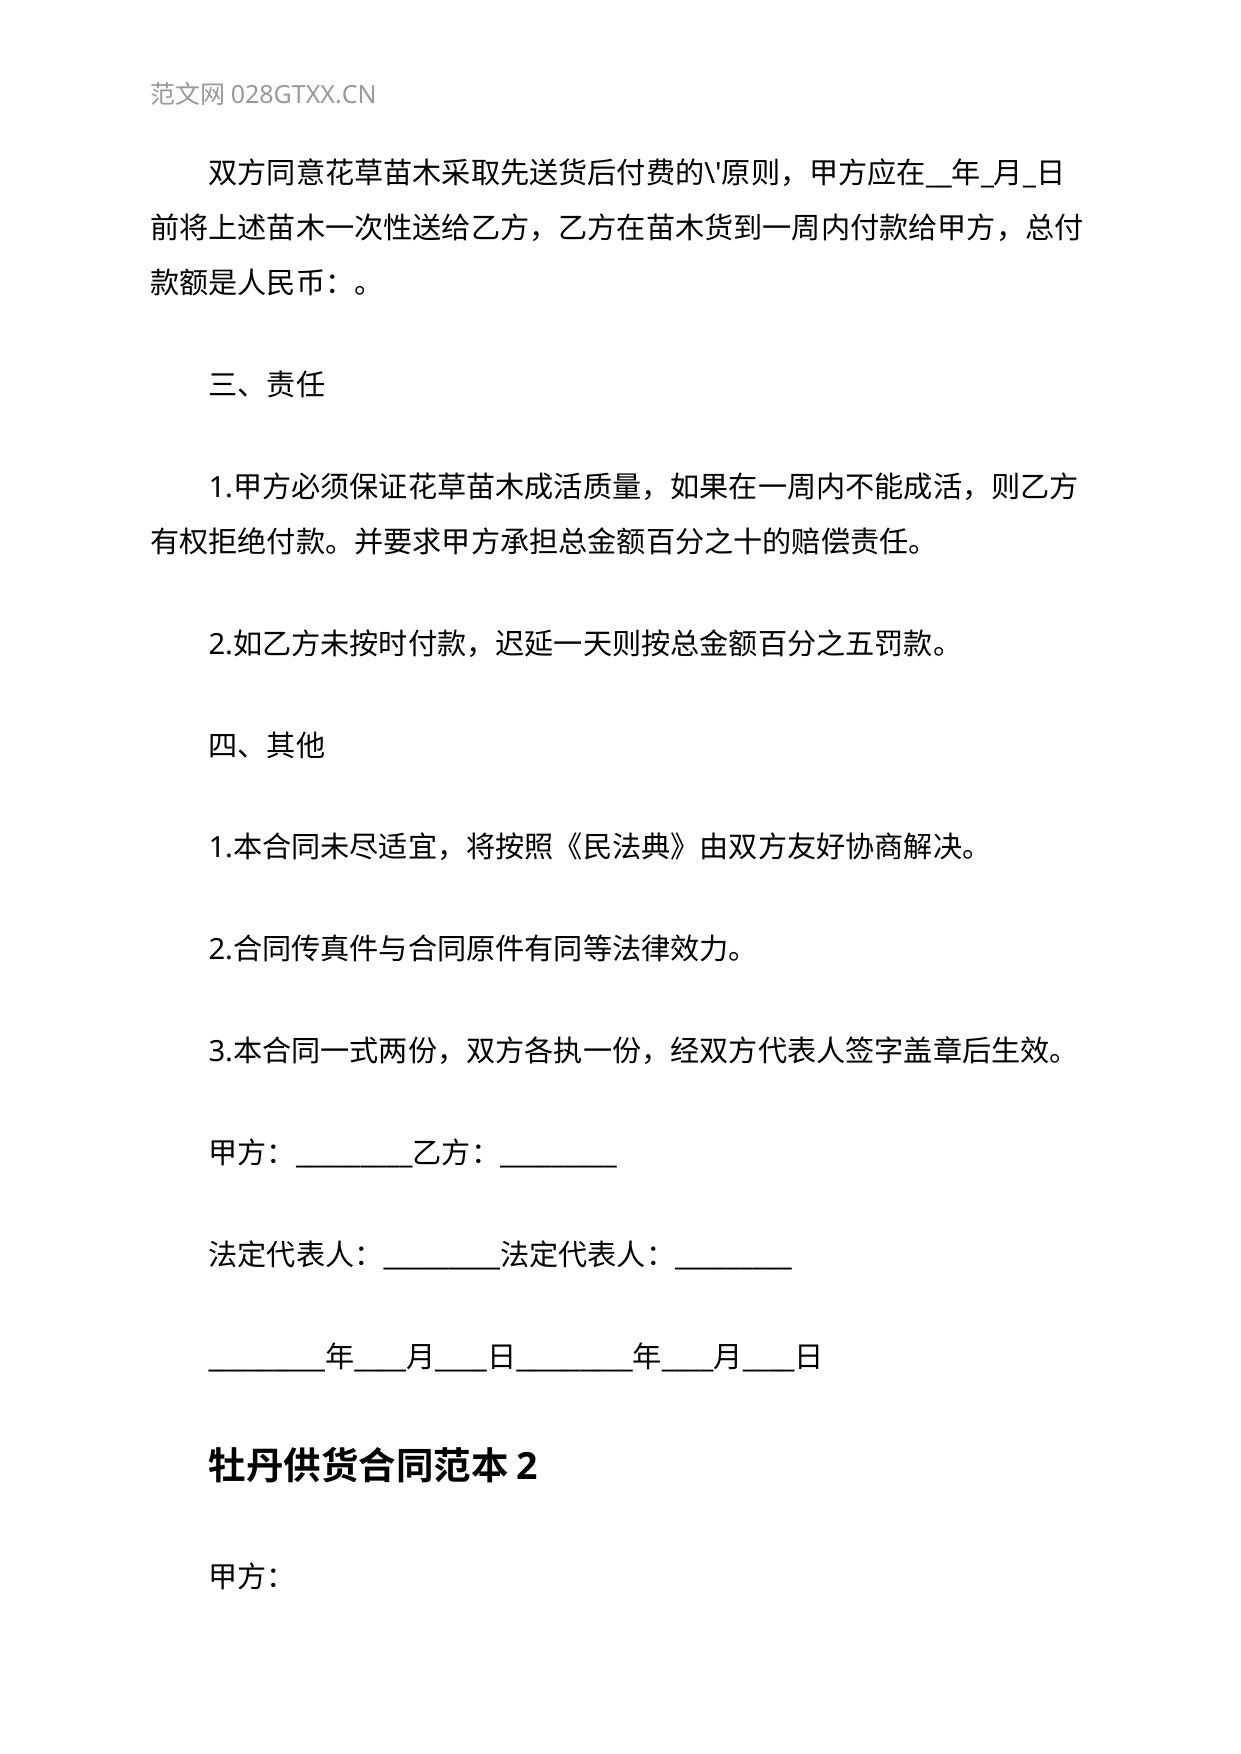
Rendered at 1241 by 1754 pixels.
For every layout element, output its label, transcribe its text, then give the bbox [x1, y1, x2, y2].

text 甲方：_________乙方：_________ [150, 1130, 1090, 1172]
text 3.本合同一式两份，双方各执一份，经双方代表人签字盖章后生效。 [150, 1028, 1090, 1070]
text 双方同意花草苗木采取先送货后付费的\'原则，甲方应在__年_月_日前将上述苗木一次性送给乙方，乙方在苗木货到一周内付款给甲方，总付款额是人民币：。 [150, 150, 1090, 302]
text _________年____月____日_________年____月____日 [150, 1334, 1090, 1376]
text 1.本合同未尽适宜，将按照《民法典》由双方友好协商解决。 [150, 824, 1090, 866]
text 牡丹供货合同范本2 [150, 1436, 1090, 1490]
text 四、其他 [150, 722, 1090, 764]
text 甲方： [150, 1553, 1090, 1596]
text 2.合同传真件与合同原件有同等法律效力。 [150, 926, 1090, 968]
text 三、责任 [150, 362, 1090, 404]
text 1.甲方必须保证花草苗木成活质量，如果在一周内不能成活，则乙方有权拒绝付款。并要求甲方承担总金额百分之十的赔偿责任。 [150, 463, 1090, 561]
text 2.如乙方未按时付款，迟延一天则按总金额百分之五罚款。 [150, 620, 1090, 663]
text 法定代表人：_________法定代表人：_________ [150, 1232, 1090, 1274]
